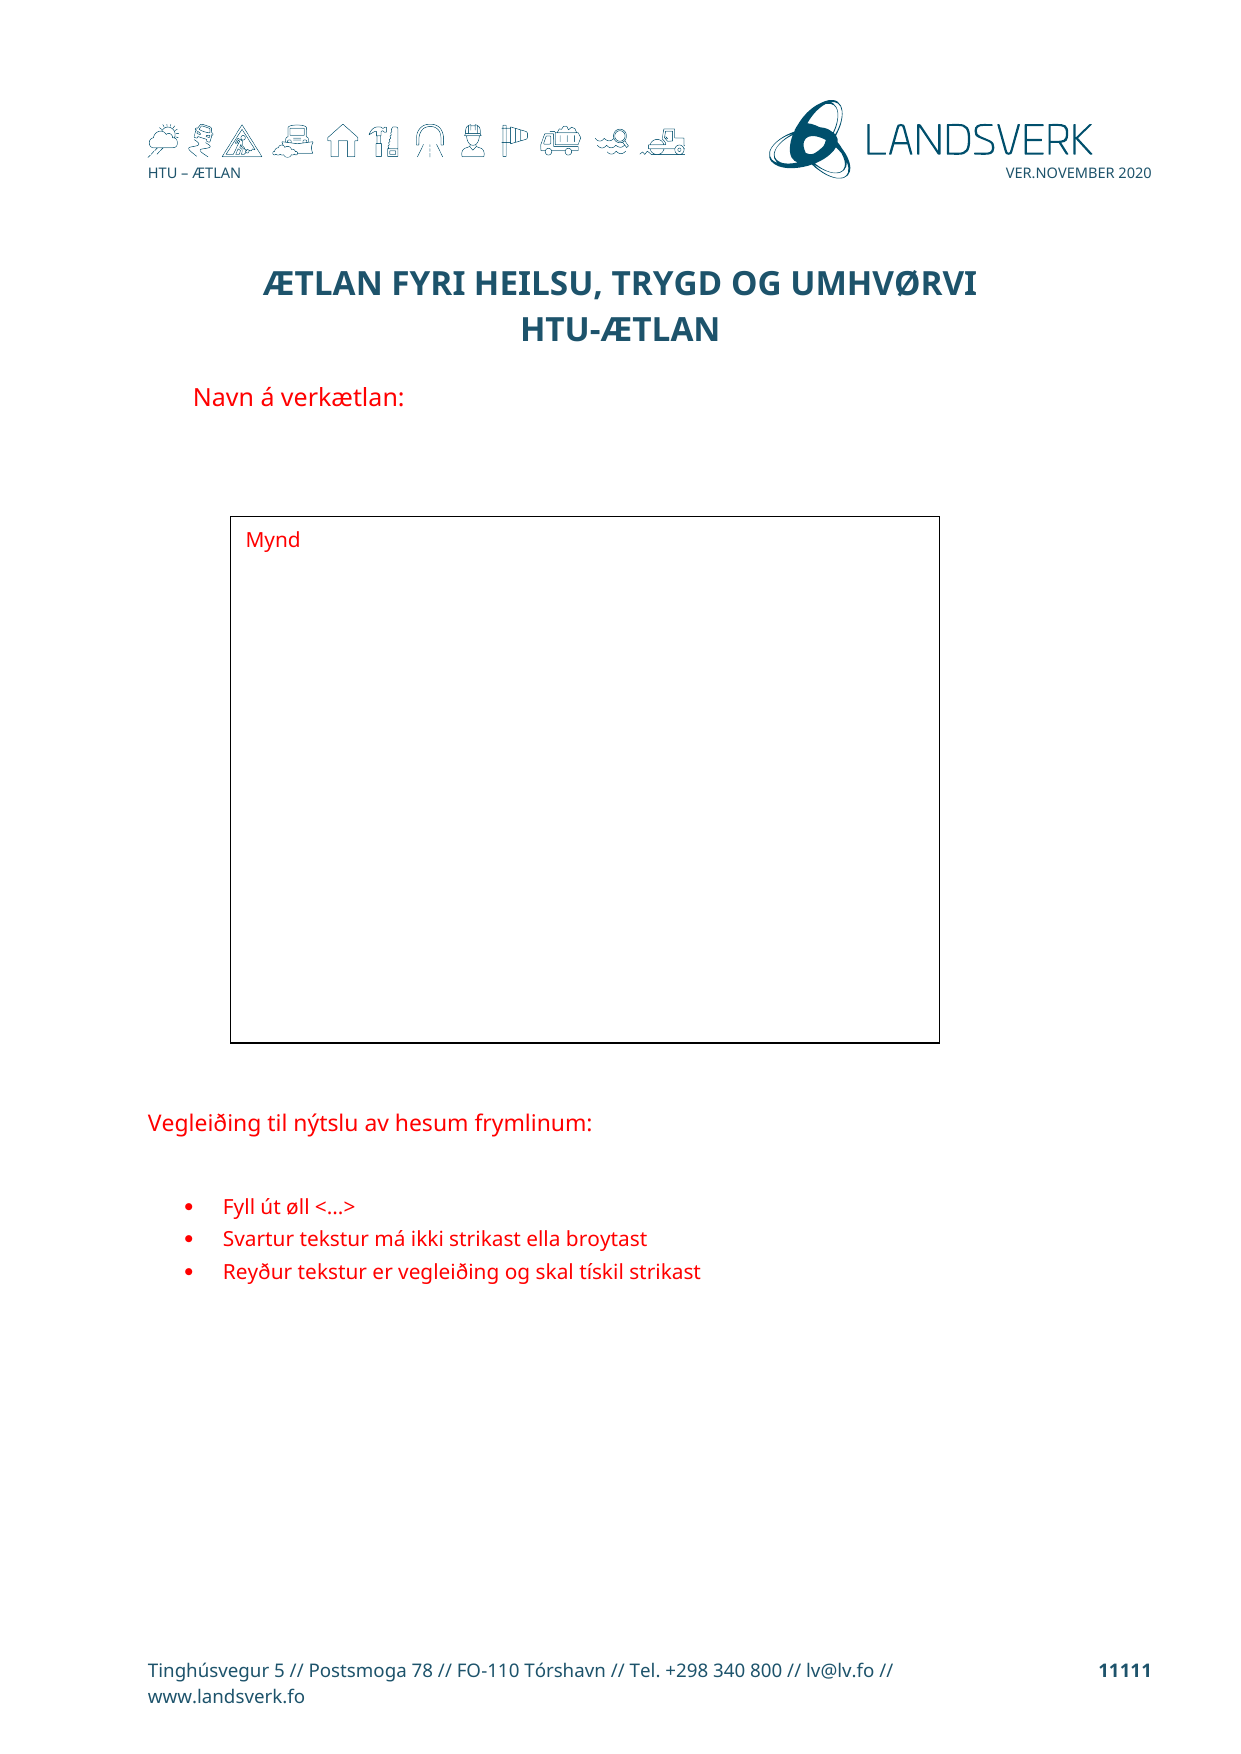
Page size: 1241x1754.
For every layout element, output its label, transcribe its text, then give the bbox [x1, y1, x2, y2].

list Svartur tekstur má ikki strikast ella broytast [185, 1224, 1092, 1253]
picture [826, 173, 847, 179]
picture [147, 124, 685, 158]
list Reyður tekstur er vegleiðing og skal tískil strikast [185, 1257, 1092, 1286]
picture [769, 136, 789, 157]
list Fyll út øll <...> [185, 1192, 1092, 1220]
text HTU-ÆTLAN [148, 305, 1092, 351]
text ÆTLAN FYRI HEILSU, TRYGD OG UMHVØRVI [148, 260, 1092, 305]
picture [839, 110, 843, 125]
picture [823, 168, 845, 174]
subtitle Vegleiðing til nýtslu av hesum frymlinum: [148, 1106, 1092, 1138]
subtitle Navn á verkætlan: [193, 380, 1092, 414]
picture [834, 105, 839, 123]
